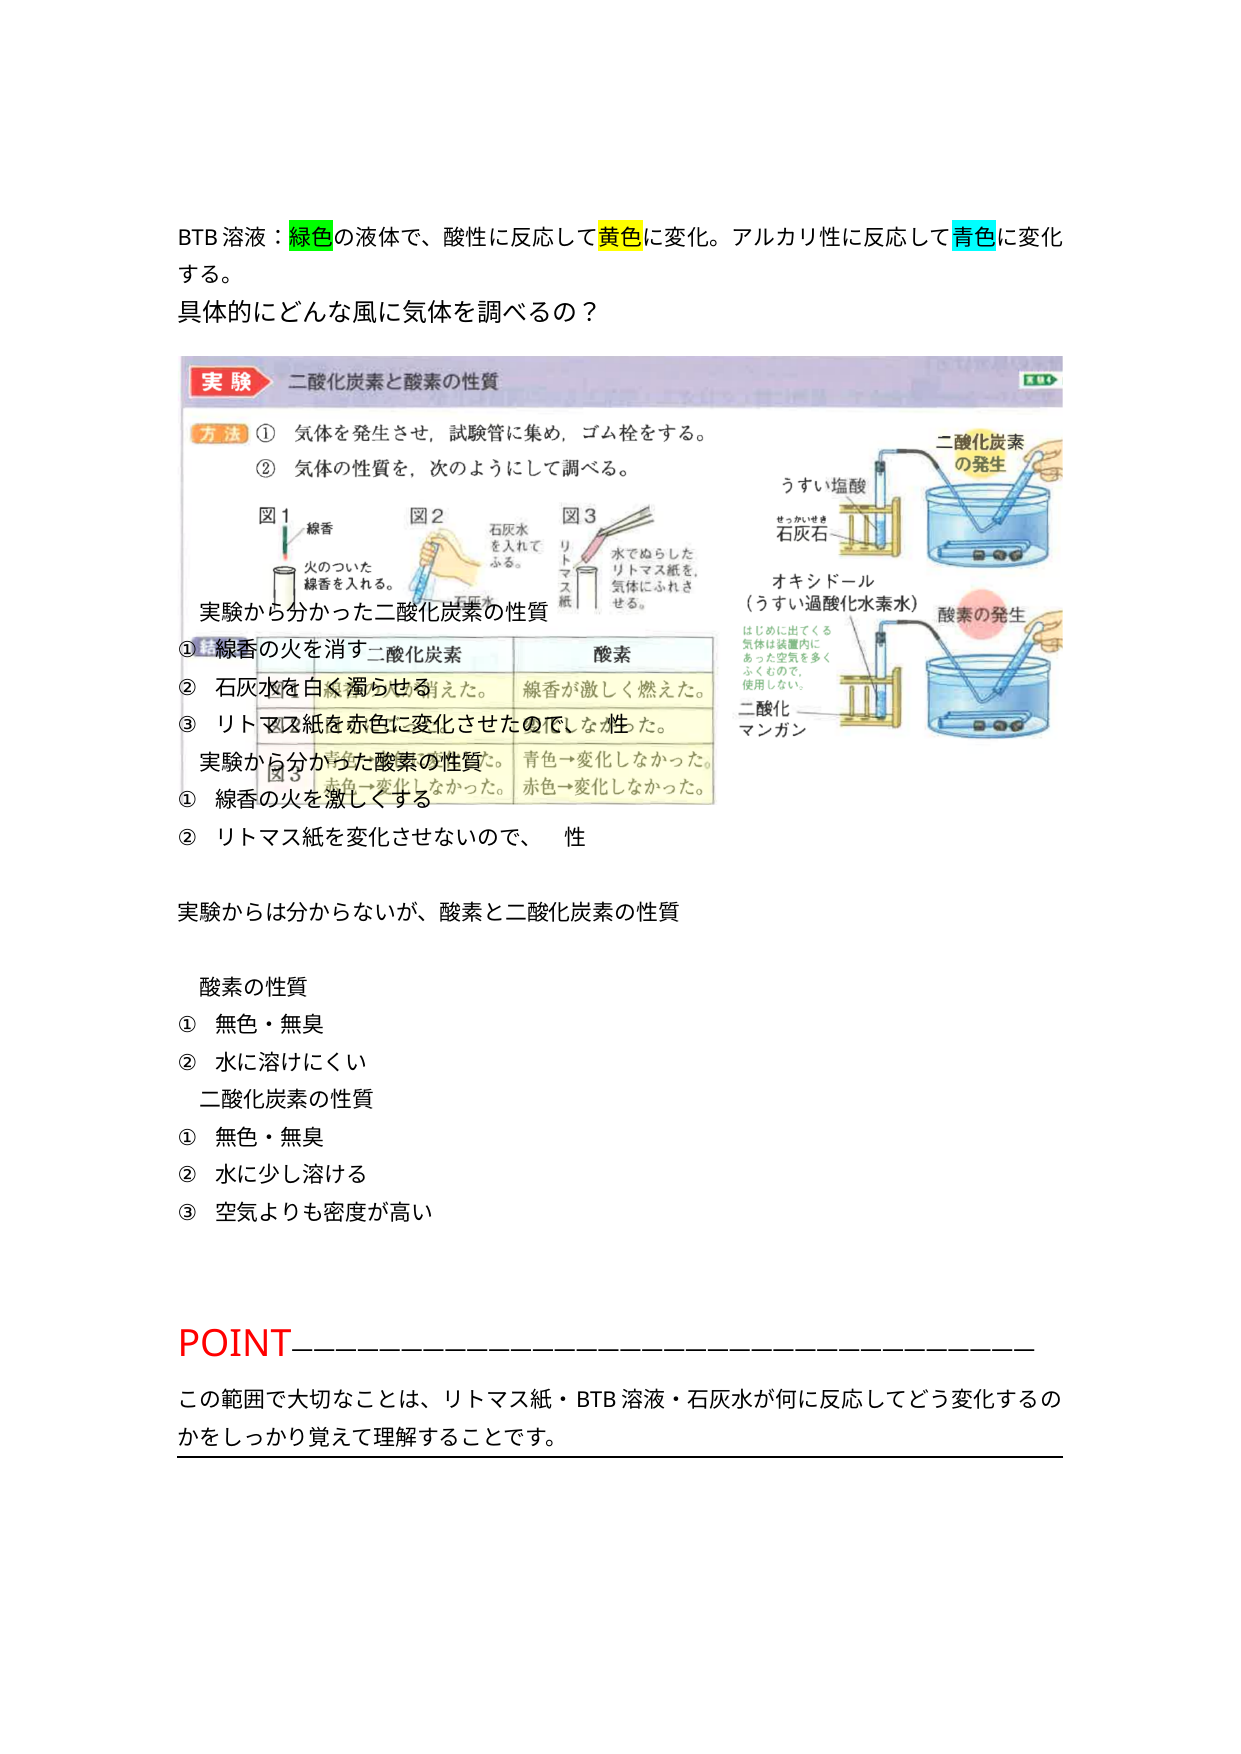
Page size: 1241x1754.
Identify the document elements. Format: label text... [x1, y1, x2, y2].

text 酸素の性質 [177, 967, 1063, 1004]
text 実験から分かった二酸化炭素の性質 [177, 592, 1063, 629]
text 実験から分かった酸素の性質 [177, 742, 1063, 779]
list 石灰水を白く濁らせる [177, 667, 1063, 704]
text 実験からは分からないが、酸素と二酸化炭素の性質 [177, 892, 1063, 929]
list 無色・無臭 [177, 1117, 1063, 1154]
list 水に少し溶ける [177, 1154, 1063, 1192]
list 無色・無臭 [177, 1004, 1063, 1042]
text BTB溶液：緑色の液体で、酸性に反応して黄色に変化。アルカリ性に反応して青色に変化する。 [177, 217, 1063, 292]
text POINT―――――――――――――――――――――――――――――――――― [177, 1304, 1063, 1379]
picture [177, 356, 1063, 592]
list 線香の火を消す [177, 629, 1063, 667]
text 二酸化炭素の性質 [177, 1079, 1063, 1117]
list 空気よりも密度が高い [177, 1192, 1063, 1229]
list リトマス紙を赤色に変化させたので、 性 [177, 704, 1063, 742]
list リトマス紙を変化させないので、 性 [177, 817, 1063, 854]
list 水に溶けにくい [177, 1042, 1063, 1079]
text この範囲で大切なことは、リトマス紙・BTB溶液・石灰水が何に反応してどう変化するのかをしっかり覚えて理解することです。 [177, 1379, 1063, 1456]
text 具体的にどんな風に気体を調べるの？ [177, 292, 1063, 329]
list 線香の火を激しくする [177, 779, 1063, 817]
